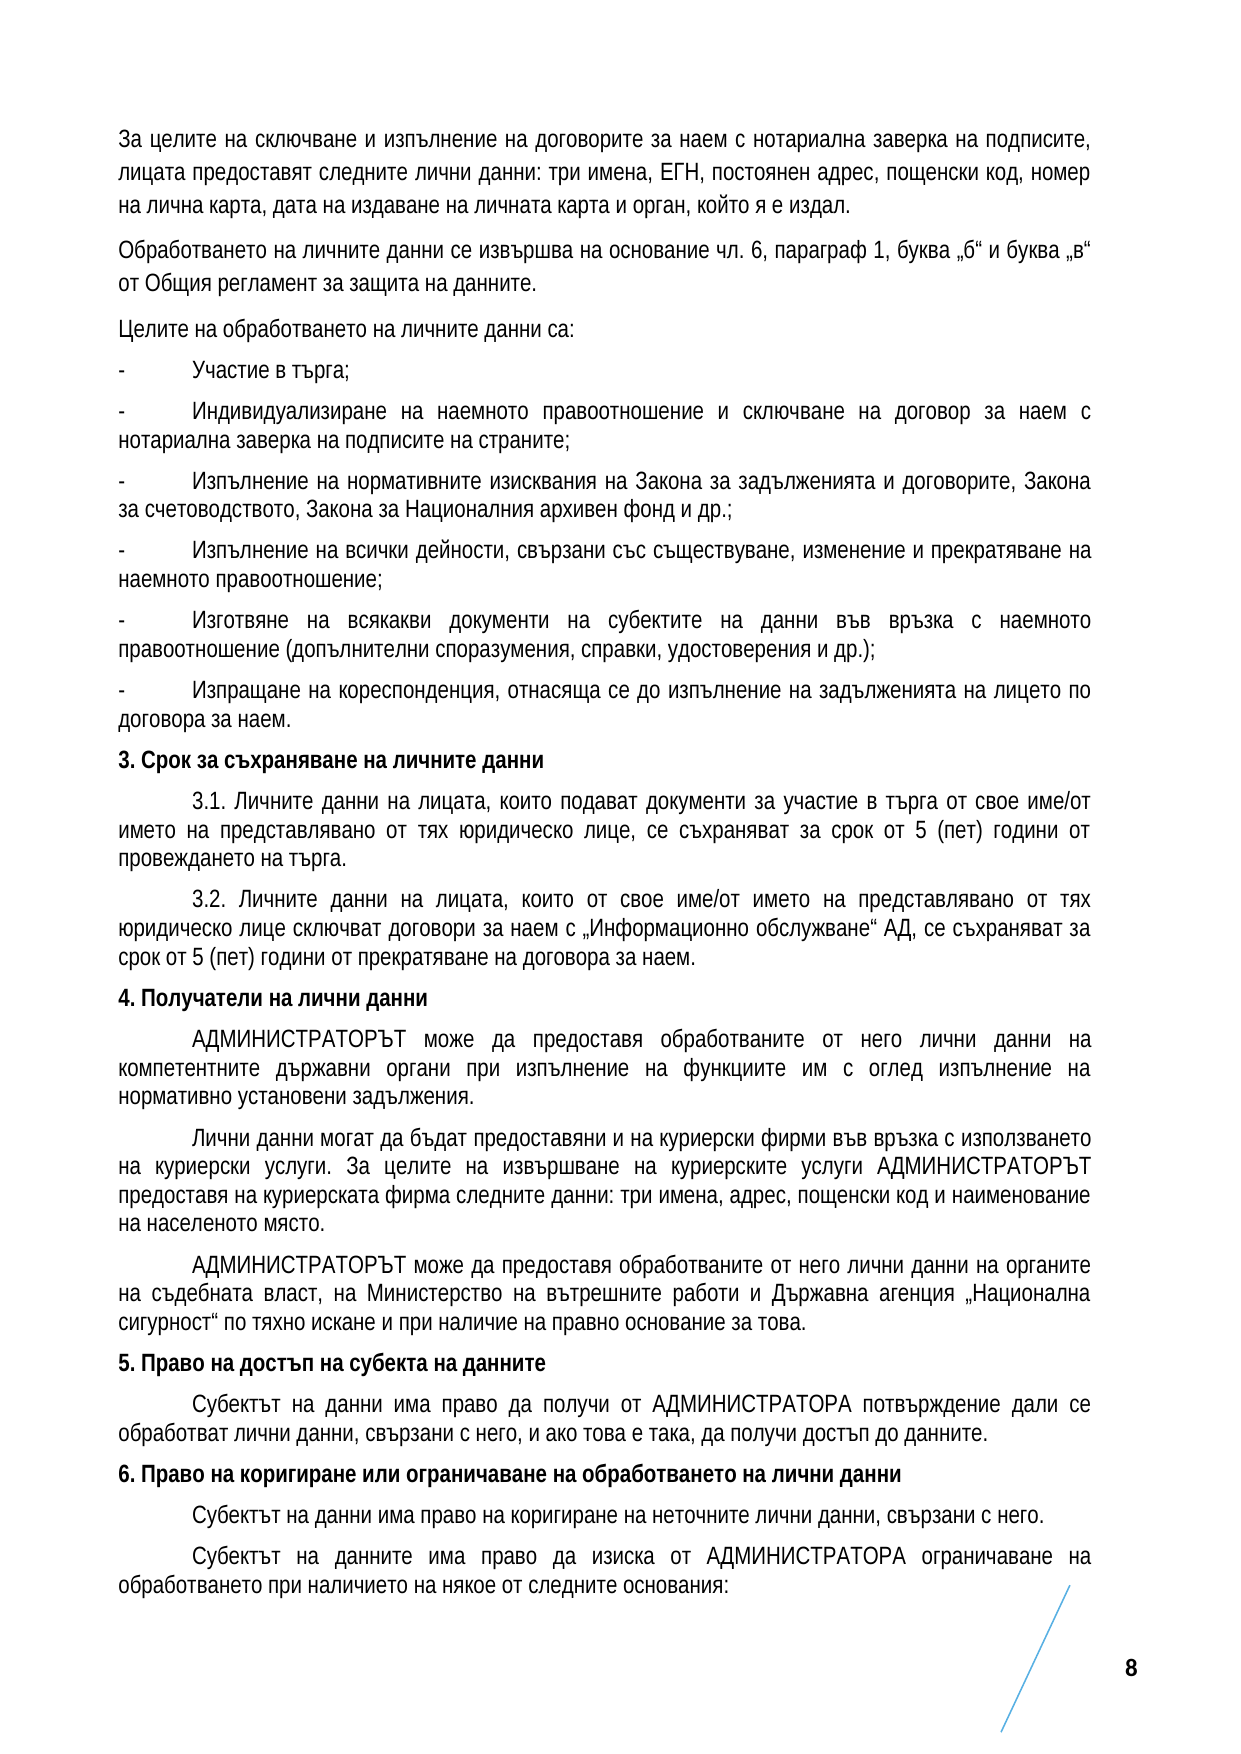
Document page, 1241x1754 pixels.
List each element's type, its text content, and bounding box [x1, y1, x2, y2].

text 4. Получатели на лични данни [118, 983, 1093, 1012]
text - Изпращане на кореспонденция, отнасяща се до изпълнение на задълженията на лицето по договора за наем. [118, 675, 1093, 732]
text Обработването на личните данни се извършва на основание чл. 6, параграф 1, буква „б“ и буква „в“ от Общия регламент за защита на данните. [118, 235, 1093, 297]
text - Изпълнение на нормативните изисквания на Закона за задълженията и договорите, Закона за счетоводството, Закона за Националния архивен фонд и др.; [118, 466, 1093, 523]
text Субектът на данните има право да изиска от АДМИНИСТРАТОРА ограничаване на обработването при наличието на някое от следните основания: [118, 1541, 1093, 1598]
text 3.2. Личните данни на лицата, които от свое име/от името на представлявано от тях юридическо лице сключват договори за наем с „Информационно обслужване“ АД, се съхраняват за срок от 5 (пет) години от прекратяване на договора за наем. [118, 884, 1093, 970]
text Целите на обработването на личните данни са: [118, 314, 1093, 342]
text 5. Право на достъп на субекта на данните [118, 1348, 1093, 1377]
text Субектът на данни има право на коригиране на неточните лични данни, свързани с него. [118, 1500, 1093, 1529]
text - Изпълнение на всички дейности, свързани със съществуване, изменение и прекратяване на наемното правоотношение; [118, 536, 1093, 593]
text - Индивидуализиране на наемното правоотношение и сключване на договор за наем с нотариална заверка на подписите на страните; [118, 396, 1093, 453]
text Субектът на данни има право да получи от АДМИНИСТРАТОРА потвърждение дали се обработват лични данни, свързани с него, и ако това е така, да получи достъп до данните. [118, 1389, 1093, 1446]
text - Участие в търга; [118, 355, 1093, 383]
text - Изготвяне на всякакви документи на субектите на данни във връзка с наемното правоотношение (допълнителни споразумения, справки, удостоверения и др.); [118, 605, 1093, 663]
text АДМИНИСТРАТОРЪТ може да предоставя обработваните от него лични данни на органите на съдебната власт, на Министерство на вътрешните работи и Държавна агенция „Национална сигурност“ по тяхно искане и при наличие на правно основание за това. [118, 1249, 1093, 1336]
text 3.1. Личните данни на лицата, които подават документи за участие в търга от свое име/от името на представлявано от тях юридическо лице, се съхраняват за срок от 5 (пет) години от провеждането на търга. [118, 786, 1093, 872]
text 3. Срок за съхраняване на личните данни [118, 745, 1093, 773]
text Лични данни могат да бъдат предоставяни и на куриерски фирми във връзка с използването на куриерски услуги. За целите на извършване на куриерските услуги АДМИНИСТРАТОРЪТ предоставя на куриерската фирма следните данни: три имена, адрес, пощенски код и наименование на населеното място. [118, 1122, 1093, 1237]
text АДМИНИСТРАТОРЪТ може да предоставя обработваните от него лични данни на компетентните държавни органи при изпълнение на функциите им с оглед изпълнение на нормативно установени задължения. [118, 1024, 1093, 1110]
text За целите на сключване и изпълнение на договорите за наем с нотариална заверка на подписите, лицата предоставят следните лични данни: три имена, ЕГН, постоянен адрес, пощенски код, номер на лична карта, дата на издаване на личната карта и орган, който я е издал. [118, 124, 1093, 218]
text 6. Право на коригиране или ограничаване на обработването на лични данни [118, 1459, 1093, 1488]
